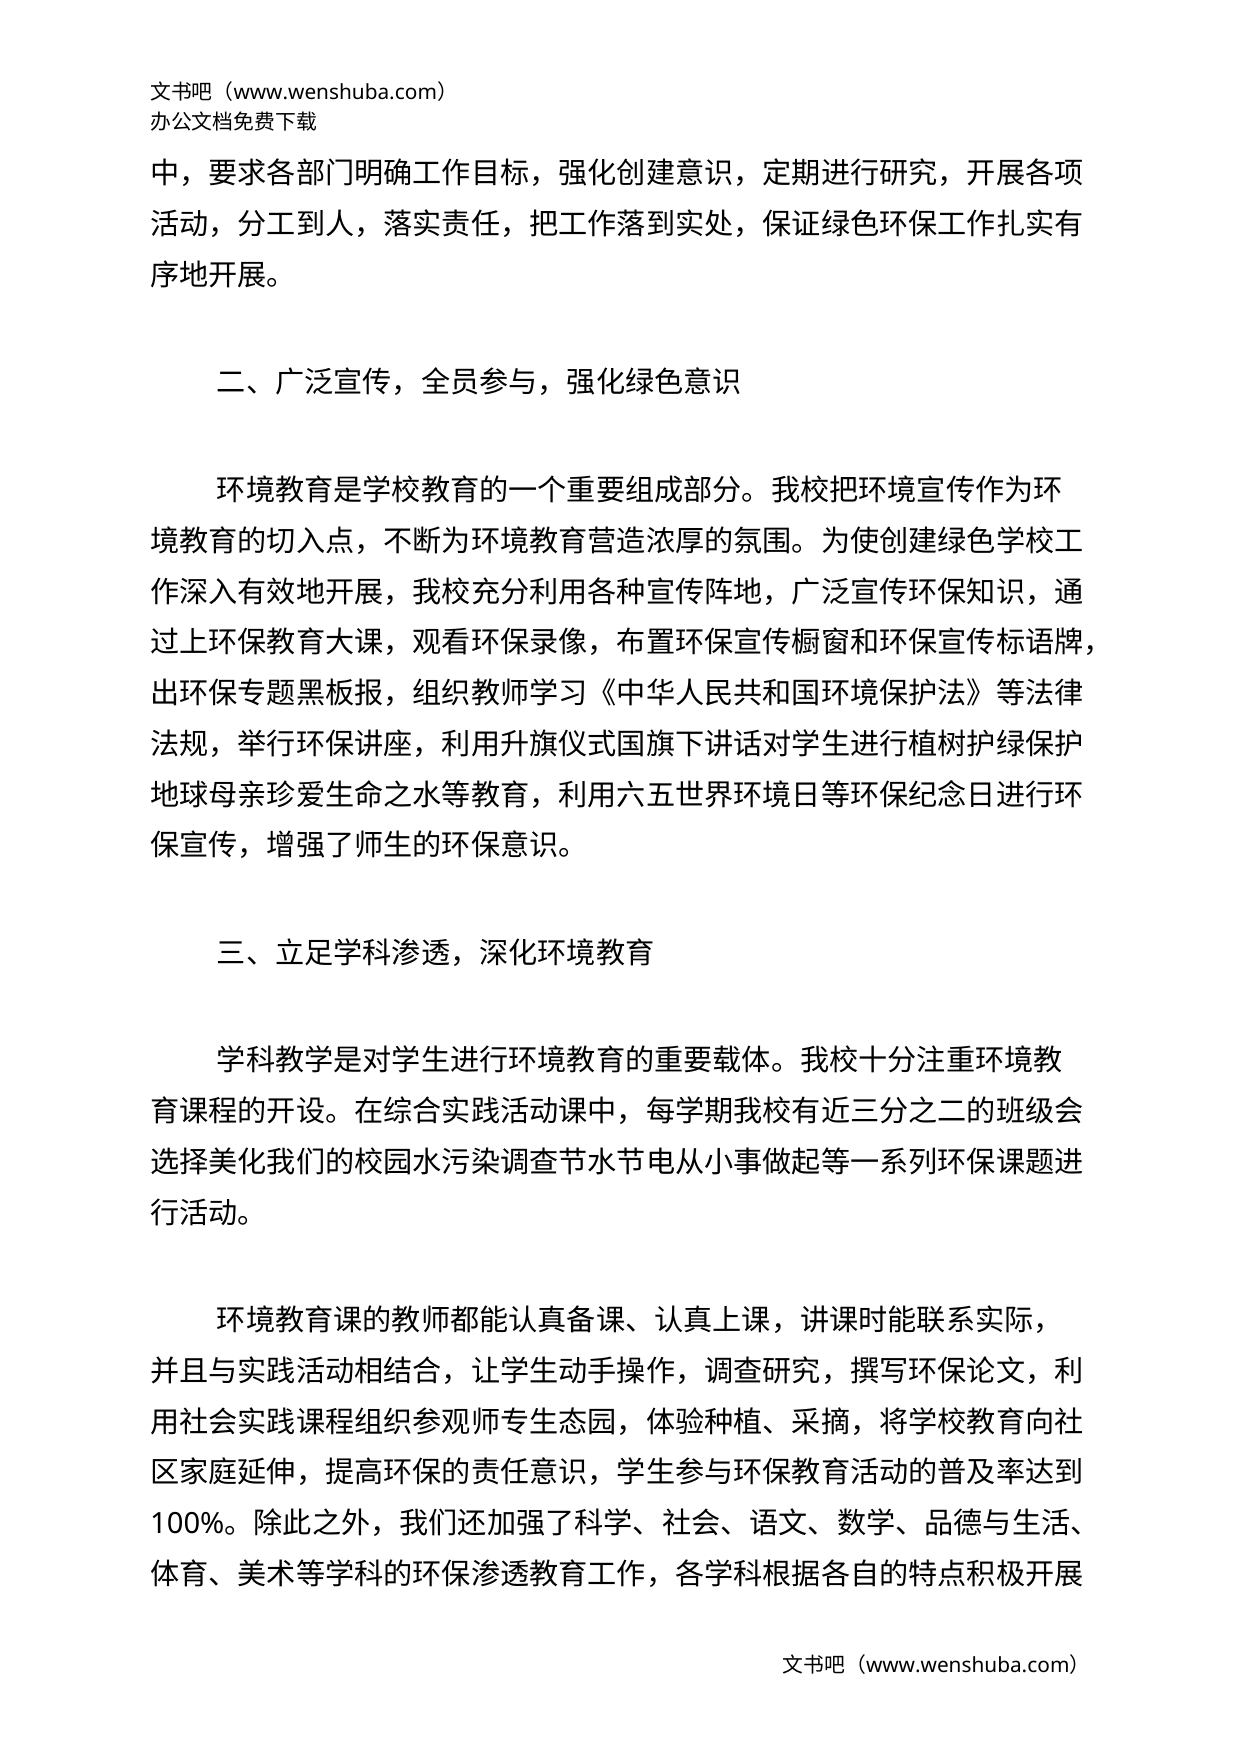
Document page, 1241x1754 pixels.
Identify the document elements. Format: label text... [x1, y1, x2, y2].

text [150, 150, 1090, 294]
text 二、广泛宣传，全员参与，强化绿色意识 [150, 359, 1090, 401]
text 学科教学是对学生进行环境教育的重要载体。我校十分注重环境教育课程的开设。在综合实践活动课中，每学期我校有近三分之二的班级会选择美化我们的校园水污染调查节水节电从小事做起等一系列环保课题进行活动。 [150, 1037, 1090, 1231]
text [150, 1297, 1090, 1593]
text 环境教育是学校教育的一个重要组成部分。我校把环境宣传作为环境教育的切入点，不断为环境教育营造浓厚的氛围。为使创建绿色学校工作深入有效地开展，我校充分利用各种宣传阵地，广泛宣传环保知识，通过上环保教育大课，观看环保录像，布置环保宣传橱窗和环保宣传标语牌，出环保专题黑板报，组织教师学习《中华人民共和国环境保护法》等法律法规，举行环保讲座，利用升旗仪式国旗下讲话对学生进行植树护绿保护地球母亲珍爱生命之水等教育，利用六五世界环境日等环保纪念日进行环保宣传，增强了师生的环保意识。 [150, 467, 1090, 864]
text 三、立足学科渗透，深化环境教育 [150, 929, 1090, 972]
